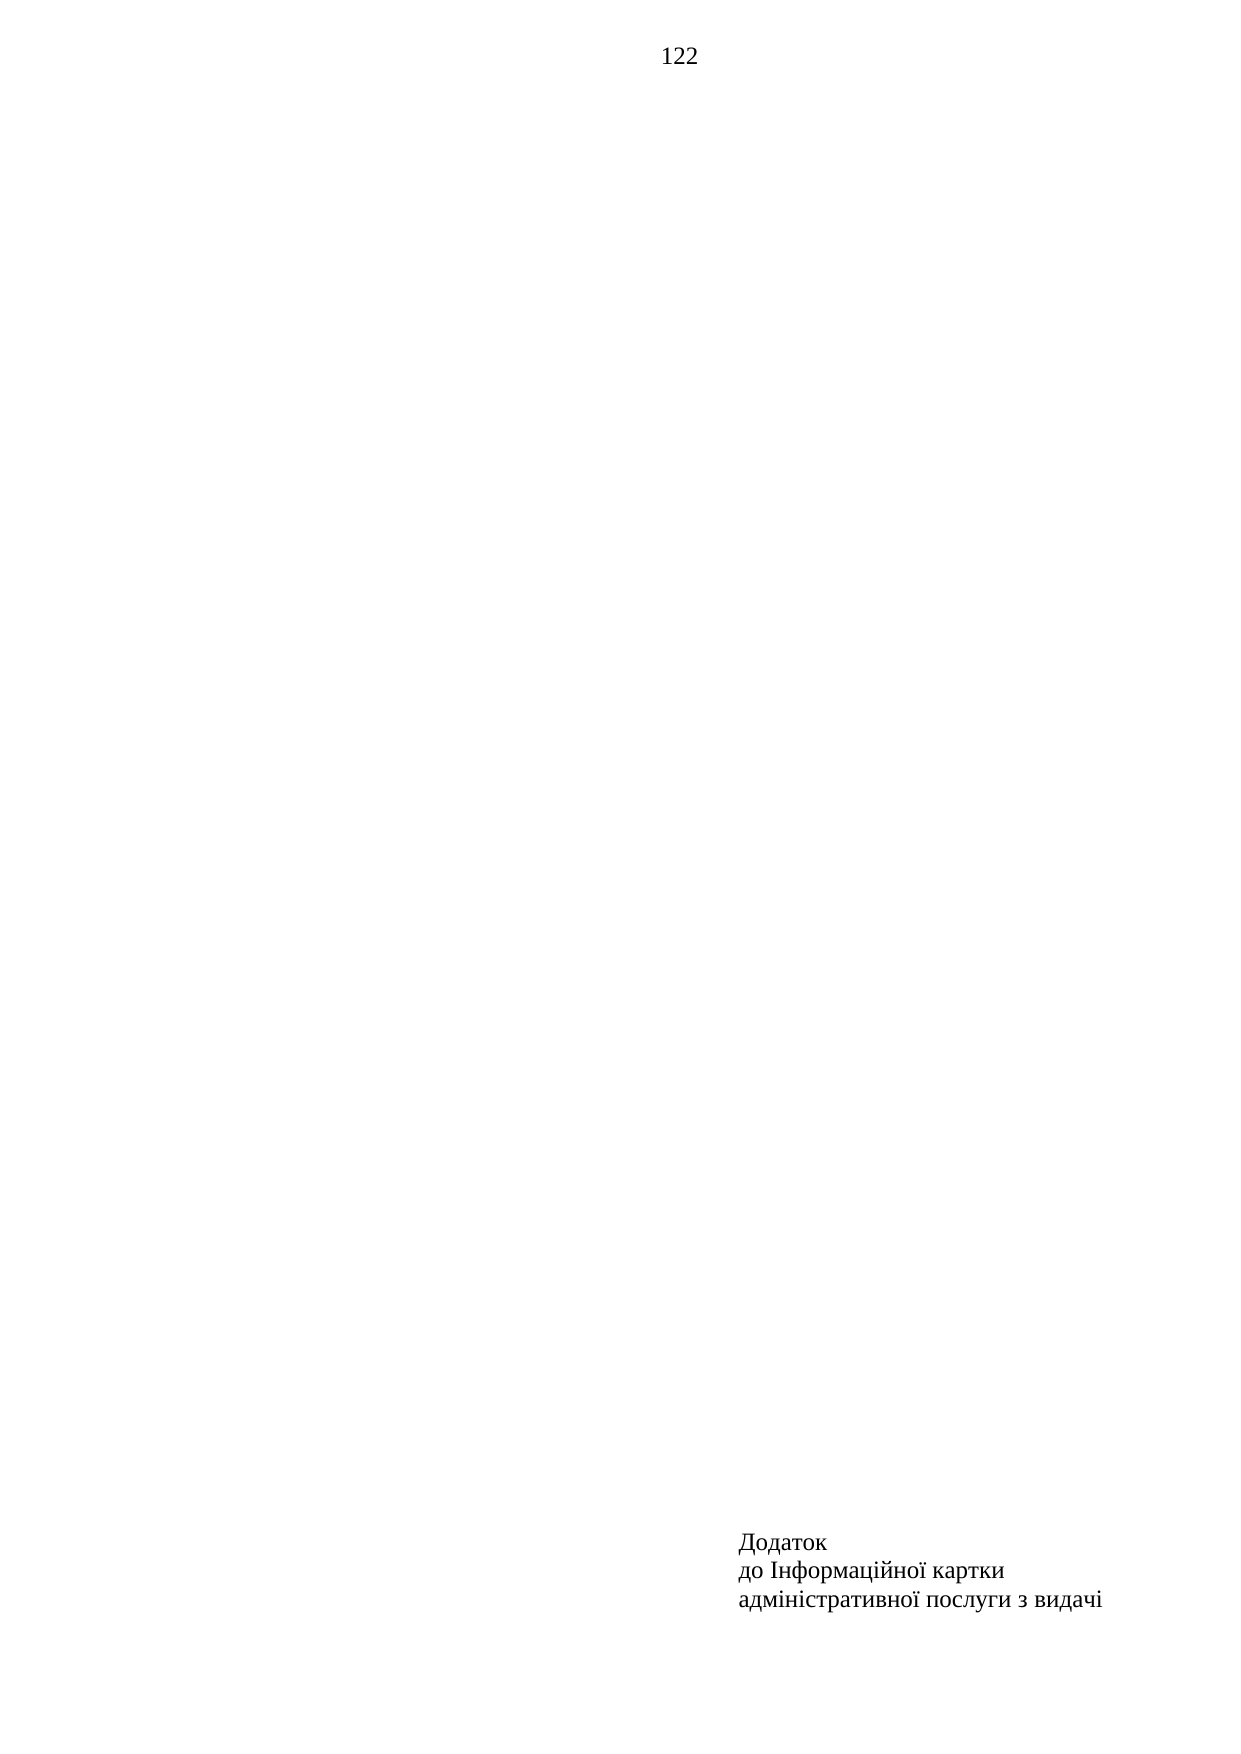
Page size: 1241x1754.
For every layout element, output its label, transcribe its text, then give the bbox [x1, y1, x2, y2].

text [738, 1556, 1181, 1613]
text Додаток [738, 1527, 1181, 1556]
